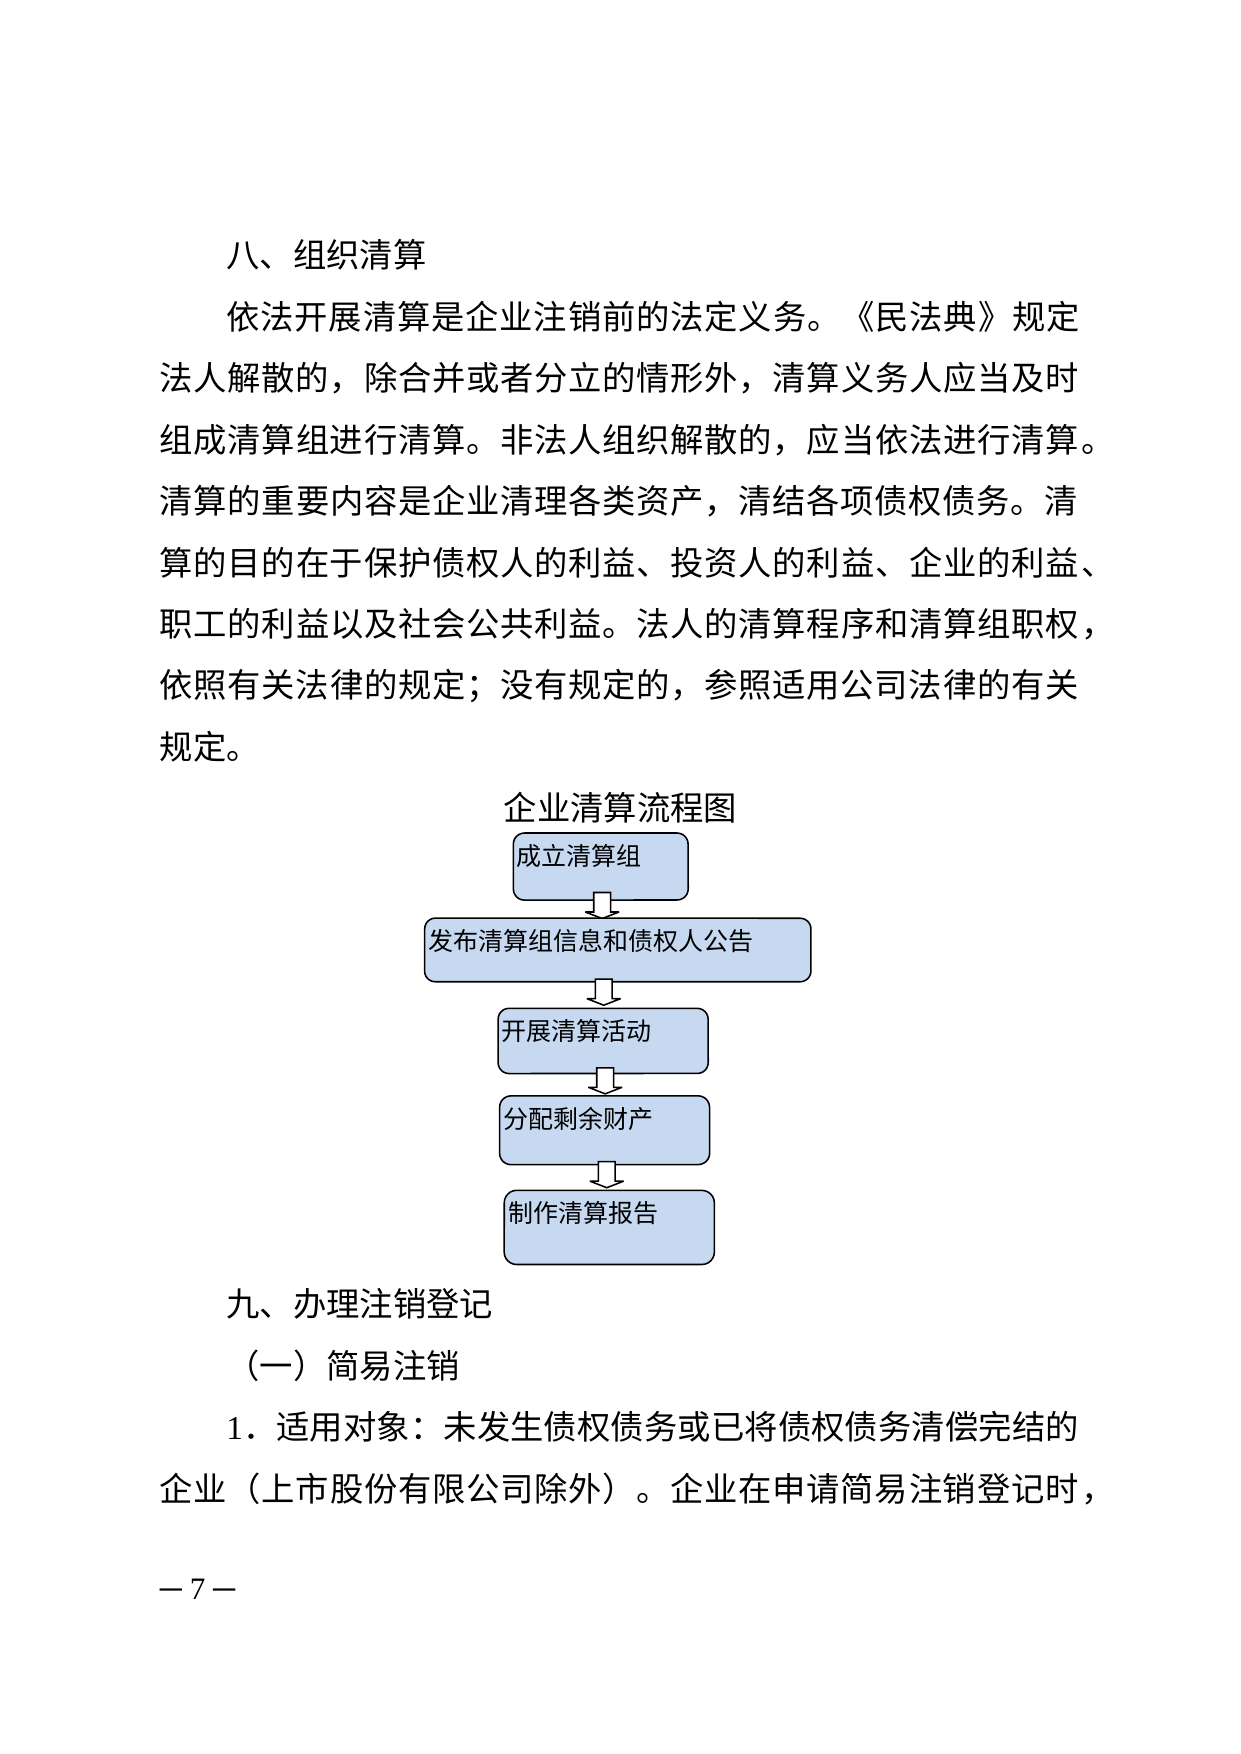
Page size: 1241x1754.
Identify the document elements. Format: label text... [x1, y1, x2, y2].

text （一）简易注销 [159, 1329, 1081, 1391]
text 九、办理注销登记 [159, 1268, 1081, 1329]
text 八、组织清算 [159, 218, 1081, 280]
text 依法开展清算是企业注销前的法定义务。《民法典》规定，法人解散的，除合并或者分立的情形外，清算义务人应当及时组成清算组进行清算。非法人组织解散的，应当依法进行清算。清算的重要内容是企业清理各类资产，清结各项债权债务。清算的目的在于保护债权人的利益、投资人的利益、企业的利益、职工的利益以及社会公共利益。法人的清算程序和清算组职权，依照有关法律的规定；没有规定的，参照适用公司法律的有关规定。 [159, 280, 1081, 772]
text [159, 1391, 1081, 1513]
text 企业清算流程图 [159, 772, 1081, 833]
